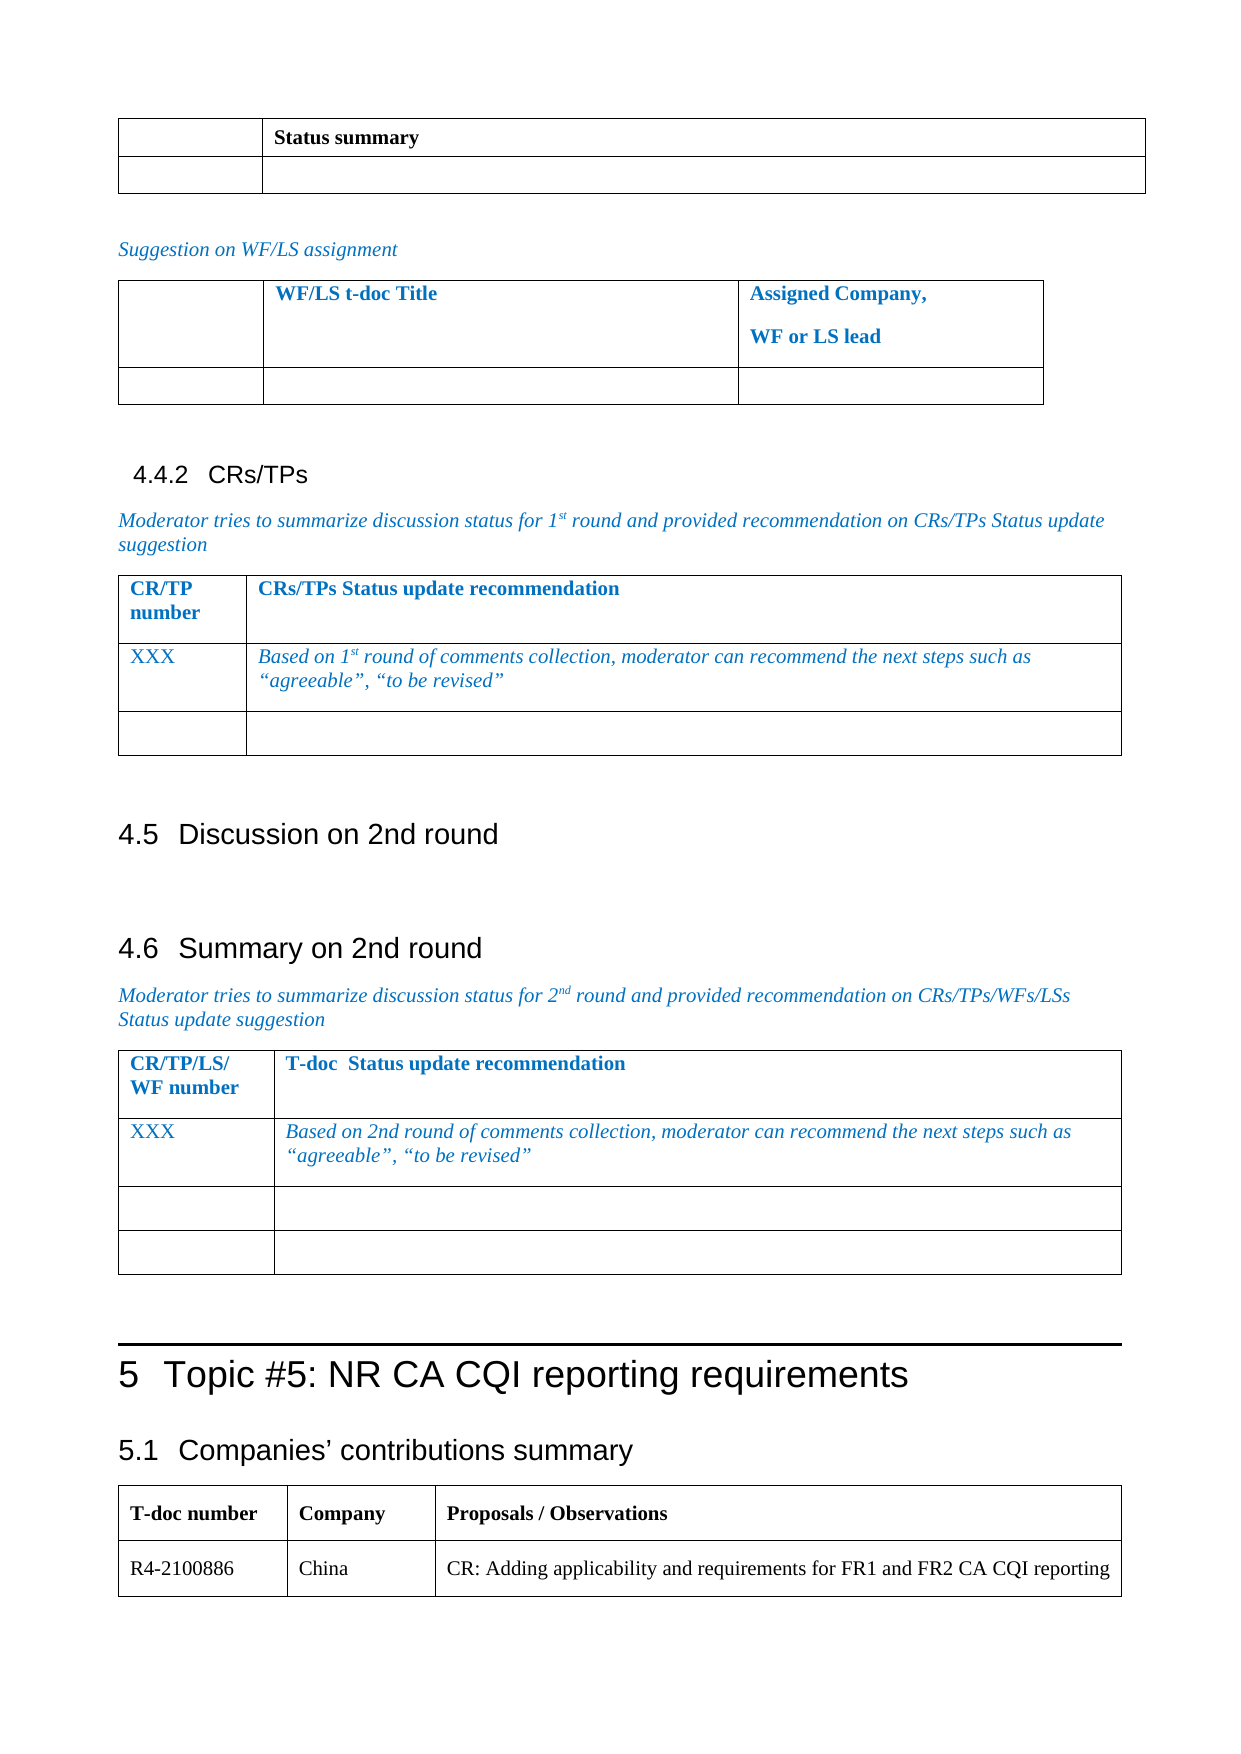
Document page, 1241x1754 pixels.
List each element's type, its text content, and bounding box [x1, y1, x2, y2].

table_cell [275, 1231, 1121, 1274]
table_header CRs/TPs Status update recommendation [247, 576, 1121, 643]
table_header CR/TP/LS/WF number [119, 1051, 274, 1118]
table_cell [119, 368, 263, 404]
text Moderator tries to summarize discussion status for 2nd round and provided recommendation on CRs/TPs/WFs/LSs Status update suggestion [118, 983, 1122, 1031]
table_header T-doc number [119, 1486, 287, 1540]
subtitle CRs/TPs [133, 461, 1122, 489]
table_header T-doc Status update recommendation [275, 1051, 1121, 1118]
table_header CR/TP number [119, 576, 246, 643]
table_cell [436, 1541, 1121, 1596]
table_cell XXX [119, 644, 246, 711]
table_cell [275, 1187, 1121, 1230]
table_header Proposals / Observations [436, 1486, 1121, 1540]
table_cell Based on 2nd round of comments collection, moderator can recommend the next steps such as “agreeable”, “to be revised” [275, 1119, 1121, 1186]
table_header [119, 281, 263, 367]
subtitle Summary on 2nd round [118, 931, 1122, 964]
subtitle Companies’ contributions summary [118, 1433, 1122, 1466]
table_cell [119, 712, 246, 754]
text Moderator tries to summarize discussion status for 1st round and provided recommendation on CRs/TPs Status update suggestion [118, 508, 1122, 556]
table_cell [739, 368, 1043, 404]
table_header Company [288, 1486, 435, 1540]
table_header Status summary [263, 119, 1145, 156]
table_cell R4-2100886 [119, 1541, 287, 1596]
table_cell [263, 157, 1145, 193]
text Suggestion on WF/LS assignment [118, 237, 1122, 261]
table_cell [119, 157, 262, 193]
table_cell [247, 712, 1121, 754]
table_cell Based on 1st round of comments collection, moderator can recommend the next steps such as “agreeable”, “to be revised” [247, 644, 1121, 711]
subtitle Topic #5: NR CA CQI reporting requirements [118, 1346, 1122, 1395]
table_header WF/LS t-doc Title [264, 281, 738, 367]
table_cell China Telecom [288, 1541, 435, 1596]
table_cell [119, 1231, 274, 1274]
table_header [119, 119, 262, 156]
subtitle Discussion on 2nd round [118, 817, 1122, 851]
table_cell XXX [119, 1119, 274, 1186]
table_header Assigned Company, WF or LS lead [739, 281, 1043, 367]
table_cell [264, 368, 738, 404]
table_cell [119, 1187, 274, 1230]
